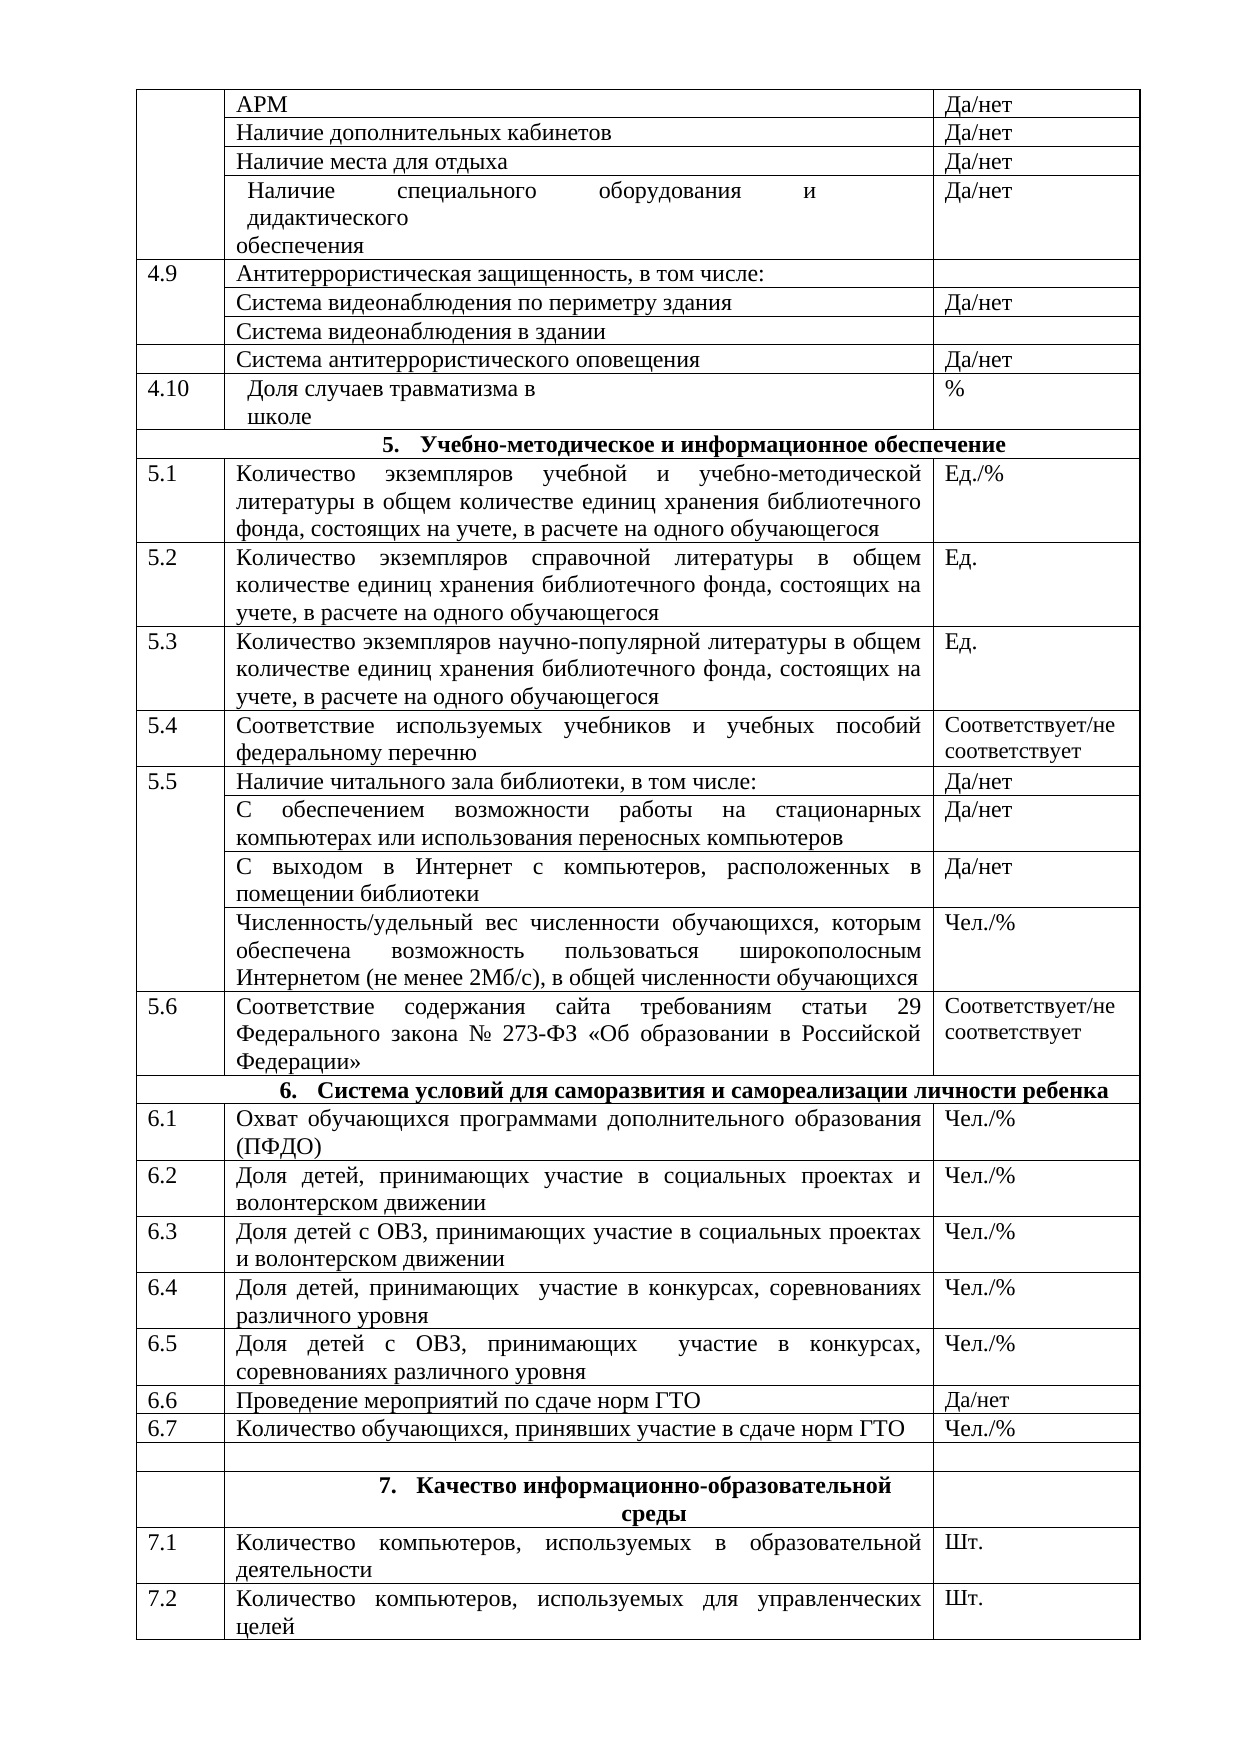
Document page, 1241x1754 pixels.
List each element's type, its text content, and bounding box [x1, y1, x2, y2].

table_cell Доля детей с ОВЗ, принимающих участие в конкурсах, соревнованиях различного уровня [225, 1329, 933, 1384]
table_cell 5.4 [137, 711, 224, 766]
table_cell 5.2 [137, 543, 224, 626]
table_cell 6.4 [137, 1273, 224, 1328]
table_cell 6.1 [137, 1104, 224, 1159]
table_cell 7.2 [137, 1584, 224, 1639]
table_cell 6.6 [137, 1386, 224, 1413]
table_cell Чел./% [934, 908, 1139, 991]
table_cell Чел./% [934, 1273, 1139, 1328]
table_cell Система антитеррористического оповещения [225, 345, 933, 373]
table_cell С выходом в Интернет с компьютеров, расположенных в помещении библиотеки [225, 852, 933, 907]
table_cell Ед./% [934, 459, 1139, 542]
table_cell [137, 1443, 224, 1471]
table_cell Да/нет [934, 288, 1139, 316]
table_cell Доля детей, принимающих участие в конкурсах, соревнованиях различного уровня [225, 1273, 933, 1328]
table_cell 6.5 [137, 1329, 224, 1384]
table_cell АРМ [225, 90, 933, 117]
table_cell Да/нет [934, 767, 1139, 794]
table_cell % [934, 374, 1139, 429]
table_cell Ед. [934, 543, 1139, 626]
table_cell Да/нет [934, 1386, 1139, 1413]
table_cell 5.3 [137, 627, 224, 709]
table_cell Да/нет [934, 90, 1139, 117]
table_cell Наличие места для отдыха [225, 147, 933, 174]
table_cell Количество компьютеров, используемых для управленческих целей [225, 1584, 933, 1639]
table_cell С обеспечением возможности работы на стационарных компьютерах или использования переносных компьютеров [225, 796, 933, 851]
table_cell Доля детей, принимающих участие в социальных проектах и волонтерском движении [225, 1161, 933, 1216]
table_cell Количество обучающихся, принявших участие в сдаче норм ГТО [225, 1414, 933, 1442]
table_cell 4.10 [137, 374, 224, 429]
table_cell Чел./% [934, 1414, 1139, 1442]
table_cell [934, 1472, 1139, 1527]
table_cell Численность/удельный вес численности обучающихся, которым обеспечена возможность пользоваться широкополосным Интернетом (не менее 2Мб/с), в общей численности обучающихся [225, 908, 933, 991]
table_cell Охват обучающихся программами дополнительного образования (ПФДО) [225, 1104, 933, 1159]
table_cell [934, 317, 1139, 344]
table_cell 6.3 [137, 1217, 224, 1272]
table_cell Чел./% [934, 1161, 1139, 1216]
table_cell Да/нет [934, 147, 1139, 174]
table_cell Количество компьютеров, используемых в образовательной деятельности [225, 1528, 933, 1583]
table_cell Ед. [934, 627, 1139, 709]
table_cell Чел./% [934, 1329, 1139, 1384]
table_cell [934, 1443, 1139, 1471]
table_cell 5.6 [137, 992, 224, 1075]
table_cell Количество экземпляров научно-популярной литературы в общем количестве единиц хранения библиотечного фонда, состоящих на учете, в расчете на одного обучающегося [225, 627, 933, 709]
table_cell Количество экземпляров справочной литературы в общем количестве единиц хранения библиотечного фонда, состоящих на учете, в расчете на одного обучающегося [225, 543, 933, 626]
table_cell [137, 1472, 224, 1527]
table_cell 4.9 [137, 260, 224, 344]
table_cell [225, 374, 933, 429]
table_cell Шт. [934, 1584, 1139, 1639]
table_cell Система видеонаблюдения по периметру здания [225, 288, 933, 316]
table_cell Да/нет [934, 176, 1139, 258]
table_cell Наличие дополнительных кабинетов [225, 118, 933, 146]
table_cell Шт. [934, 1528, 1139, 1583]
table_cell Доля детей с ОВЗ, принимающих участие в социальных проектах и волонтерском движении [225, 1217, 933, 1272]
table_cell 5.1 [137, 459, 224, 542]
table_cell Соответствие содержания сайта требованиям статьи 29 Федерального закона № 273-ФЗ «Об образовании в Российской Федерации» [225, 992, 933, 1075]
table_cell 5.5 [137, 767, 224, 991]
table_cell Наличие читального зала библиотеки, в том числе: [225, 767, 933, 794]
table_cell [225, 1443, 933, 1471]
table_cell 7.1 [137, 1528, 224, 1583]
table_cell Да/нет [934, 852, 1139, 907]
table_cell Соответствие используемых учебников и учебных пособий федеральному перечню [225, 711, 933, 766]
table_cell Чел./% [934, 1104, 1139, 1159]
table_cell Количество экземпляров учебной и учебно-методической литературы в общем количестве единиц хранения библиотечного фонда, состоящих на учете, в расчете на одного обучающегося [225, 459, 933, 542]
table_cell Да/нет [934, 118, 1139, 146]
table_cell 6.7 [137, 1414, 224, 1442]
table_cell Система условий для саморазвития и самореализации личности ребенка [137, 1076, 1139, 1103]
table_cell Да/нет [934, 345, 1139, 373]
table_cell Да/нет [934, 796, 1139, 851]
table_cell Система видеонаблюдения в здании [225, 317, 933, 344]
table_cell 6.2 [137, 1161, 224, 1216]
table_cell обеспечения [225, 176, 933, 258]
table_cell Соответствует/не соответствует [934, 992, 1139, 1075]
table_cell [137, 345, 224, 373]
table_cell Соответствует/не соответствует [934, 711, 1139, 766]
table_cell Учебно-методическое и информационное обеспечение [137, 430, 1139, 458]
table_cell Проведение мероприятий по сдаче норм ГТО [225, 1386, 933, 1413]
table_cell Чел./% [934, 1217, 1139, 1272]
table_cell Качество информационно-образовательной среды [225, 1472, 933, 1527]
table_cell Антитеррористическая защищенность, в том числе: [225, 260, 933, 287]
table_cell [934, 260, 1139, 287]
